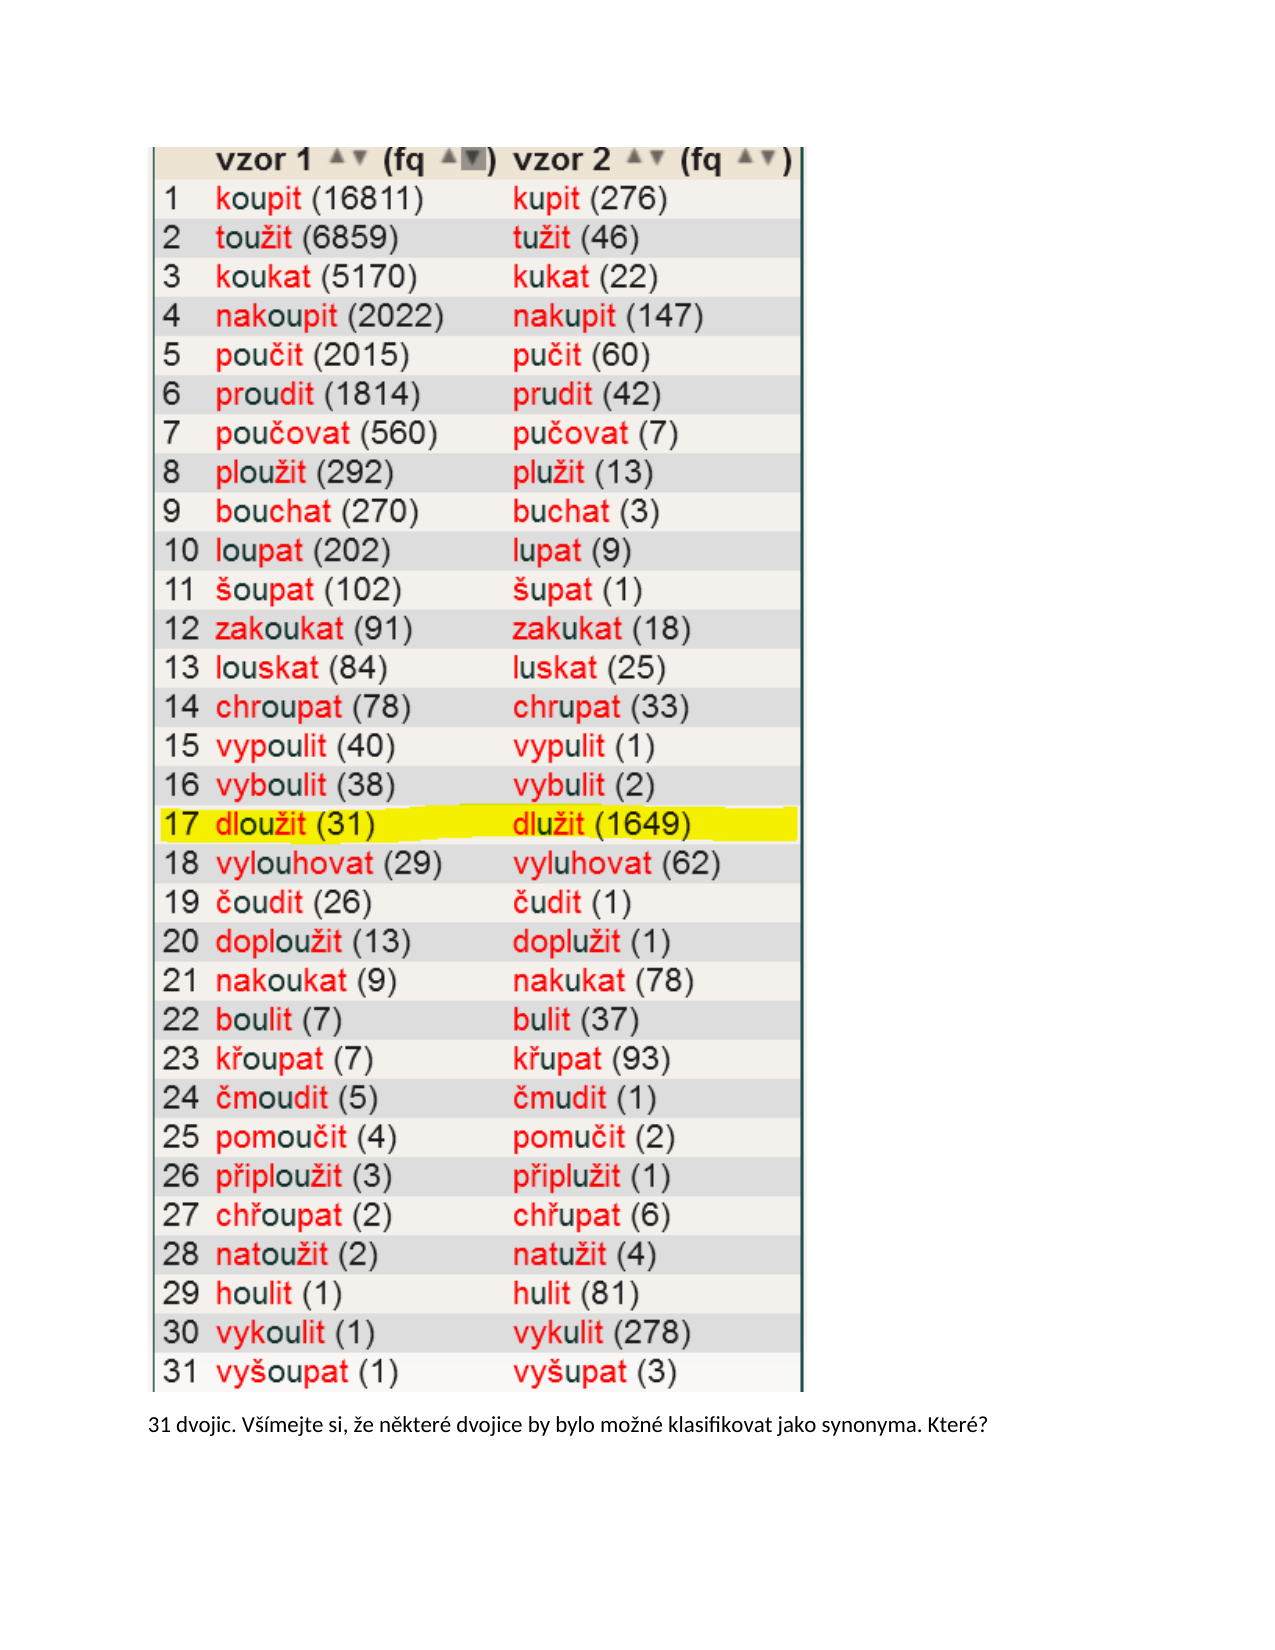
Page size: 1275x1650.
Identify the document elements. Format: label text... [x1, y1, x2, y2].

picture [147, 147, 807, 1392]
text 31 dvojic. Všímejte si, že některé dvojice by bylo možné klasifikovat jako synonyma. Které? [148, 1410, 1127, 1438]
